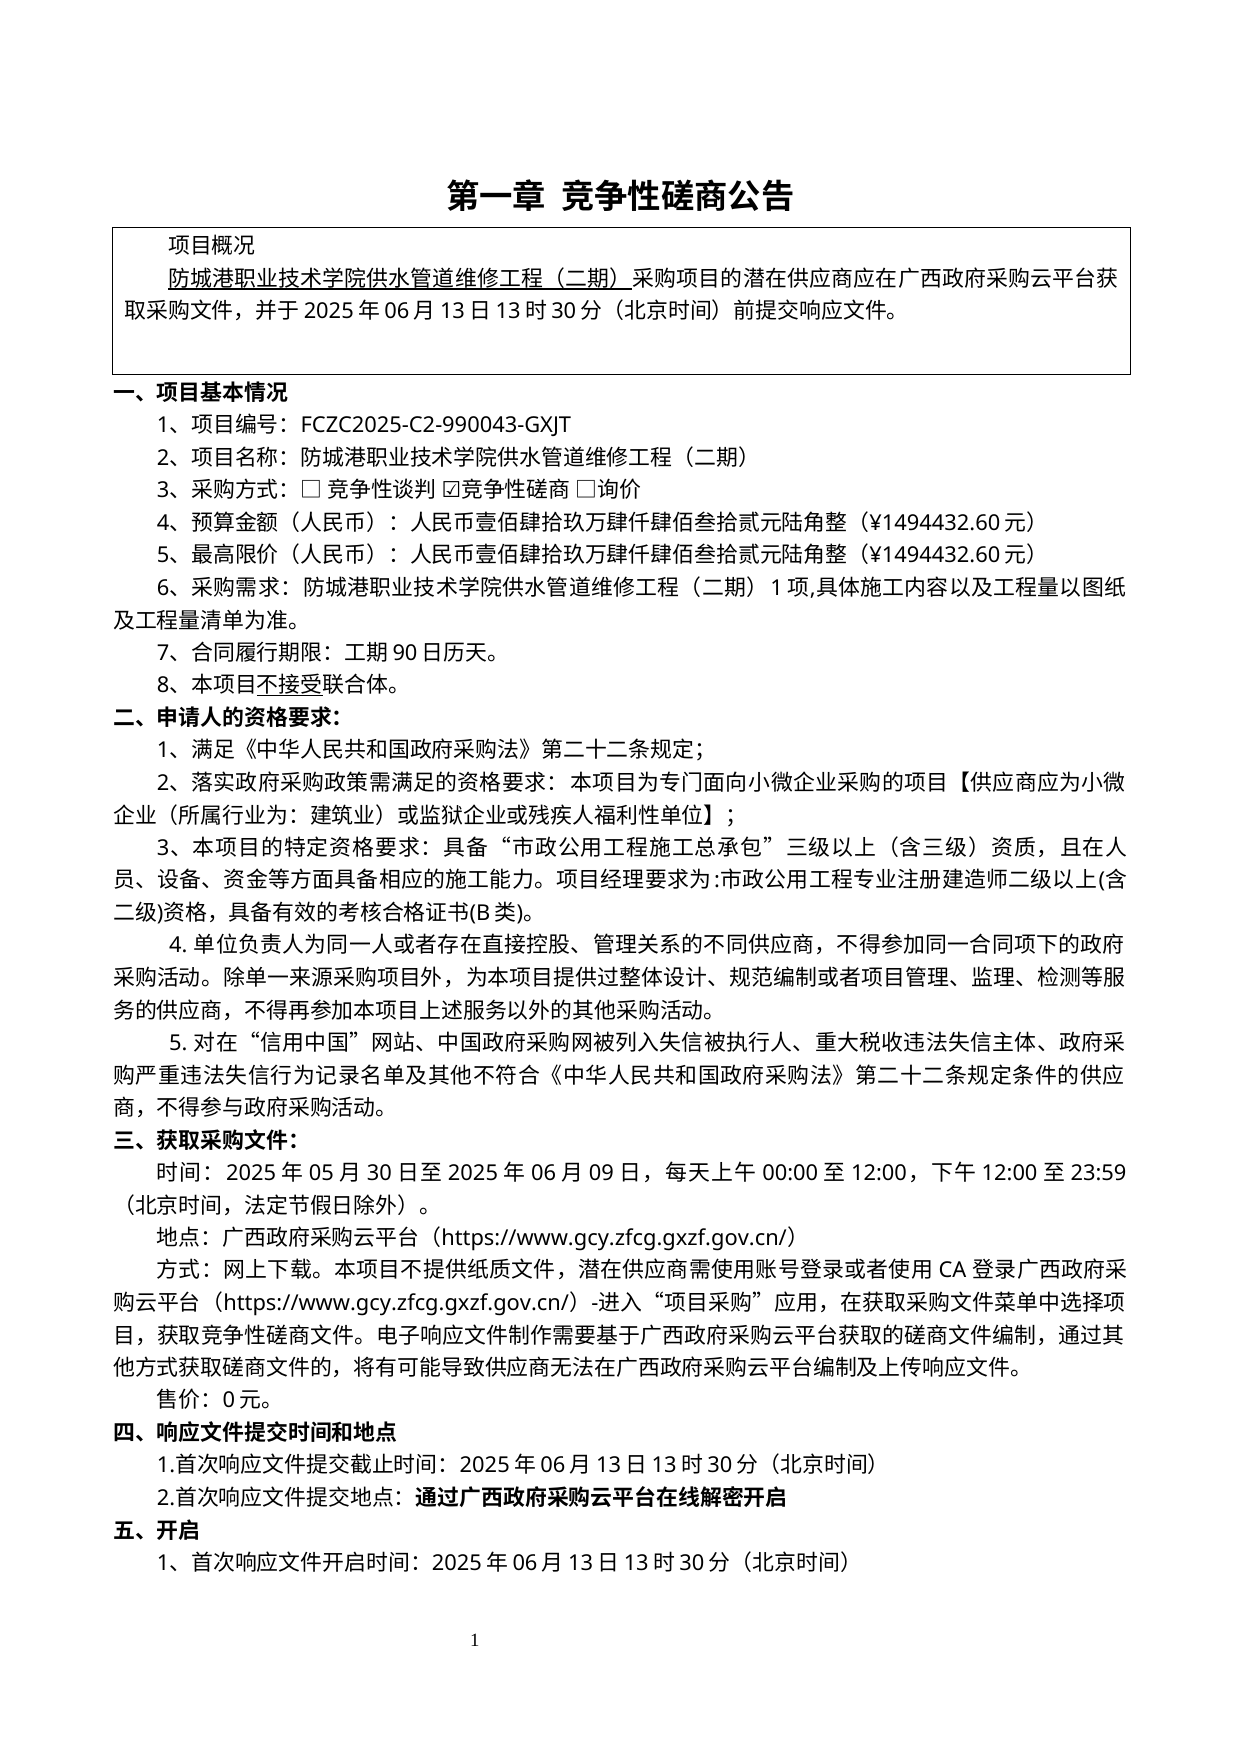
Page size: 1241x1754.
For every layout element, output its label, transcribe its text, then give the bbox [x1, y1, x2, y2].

text 地点：广西政府采购云平台（https://www.gcy.zfcg.gxzf.gov.cn/） [113, 1220, 1127, 1252]
text 1、满足《中华人民共和国政府采购法》第二十二条规定； [113, 732, 1127, 765]
text 1、首次响应文件开启时间：2025年06月13日13时30分（北京时间） [113, 1545, 1127, 1577]
text 3、本项目的特定资格要求：具备“市政公用工程施工总承包”三级以上（含三级）资质，且在人员、设备、资金等方面具备相应的施工能力。项目经理要求为:市政公用工程专业注册建造师二级以上(含二级)资格，具备有效的考核合格证书(B类)。 [113, 830, 1127, 927]
text 2、落实政府采购政策需满足的资格要求：本项目为专门面向小微企业采购的项目【供应商应为小微企业（所属行业为：建筑业）或监狱企业或残疾人福利性单位】； [113, 765, 1127, 830]
text 5. 对在“信用中国”网站、中国政府采购网被列入失信被执行人、重大税收违法失信主体、政府采购严重违法失信行为记录名单及其他不符合《中华人民共和国政府采购法》第二十二条规定条件的供应商，不得参与政府采购活动。 [113, 1025, 1127, 1122]
text 8、本项目不接受联合体。 [113, 667, 1127, 700]
table_header 项目概况 防城港职业技术学院供水管道维修工程（二期）采购项目的潜在供应商应在广西政府采购云平台获取采购文件，并于2025年06月13日13时30分（北京时间）前提交响应文件。 [113, 228, 1130, 374]
text 3、采购方式：□ 竞争性谈判 ☑竞争性磋商 □询价 [113, 472, 1127, 505]
text 时间：2025年05月30日至2025年06月09日，每天上午00:00至12:00，下午12:00至23:59（北京时间，法定节假日除外）。 [113, 1155, 1127, 1220]
text 2、项目名称：防城港职业技术学院供水管道维修工程（二期） [113, 440, 1127, 472]
text 5、最高限价（人民币）：人民币壹佰肆拾玖万肆仟肆佰叁拾贰元陆角整（¥1494432.60元） [113, 537, 1127, 570]
text 二、申请人的资格要求： [113, 700, 1127, 732]
text 第一章 竞争性磋商公告 [113, 162, 1127, 227]
text 方式：网上下载。本项目不提供纸质文件，潜在供应商需使用账号登录或者使用 CA 登录广西政府采购云平台（https://www.gcy.zfcg.gxzf.gov.cn/）-进入“项目采购”应用，在获取采购文件菜单中选择项目，获取竞争性磋商文件。电子响应文件制作需要基于广西政府采购云平台获取的磋商文件编制，通过其他方式获取磋商文件的，将有可能导致供应商无法在广西政府采购云平台编制及上传响应文件。 [113, 1252, 1127, 1382]
text 2.首次响应文件提交地点：通过广西政府采购云平台在线解密开启 [113, 1480, 1127, 1512]
text 一、项目基本情况 [113, 375, 1127, 407]
text 6、采购需求：防城港职业技术学院供水管道维修工程（二期）1项,具体施工内容以及工程量以图纸及工程量清单为准。 [113, 570, 1127, 635]
text 售价：0元。 [113, 1382, 1127, 1415]
text 4. 单位负责人为同一人或者存在直接控股、管理关系的不同供应商，不得参加同一合同项下的政府采购活动。除单一来源采购项目外，为本项目提供过整体设计、规范编制或者项目管理、监理、检测等服务的供应商，不得再参加本项目上述服务以外的其他采购活动。 [113, 927, 1127, 1025]
text 三、获取采购文件： [113, 1122, 1127, 1155]
text 7、合同履行期限：工期90日历天。 [113, 635, 1127, 667]
text 四、响应文件提交时间和地点 [113, 1415, 1127, 1447]
text 4、预算金额（人民币）：人民币壹佰肆拾玖万肆仟肆佰叁拾贰元陆角整（¥1494432.60元） [113, 505, 1127, 537]
text 1、项目编号：FCZC2025-C2-990043-GXJT [113, 407, 1127, 440]
text 五、开启 [113, 1512, 1127, 1545]
text 1.首次响应文件提交截止时间：2025年06月13日13时30分（北京时间） [113, 1447, 1127, 1480]
